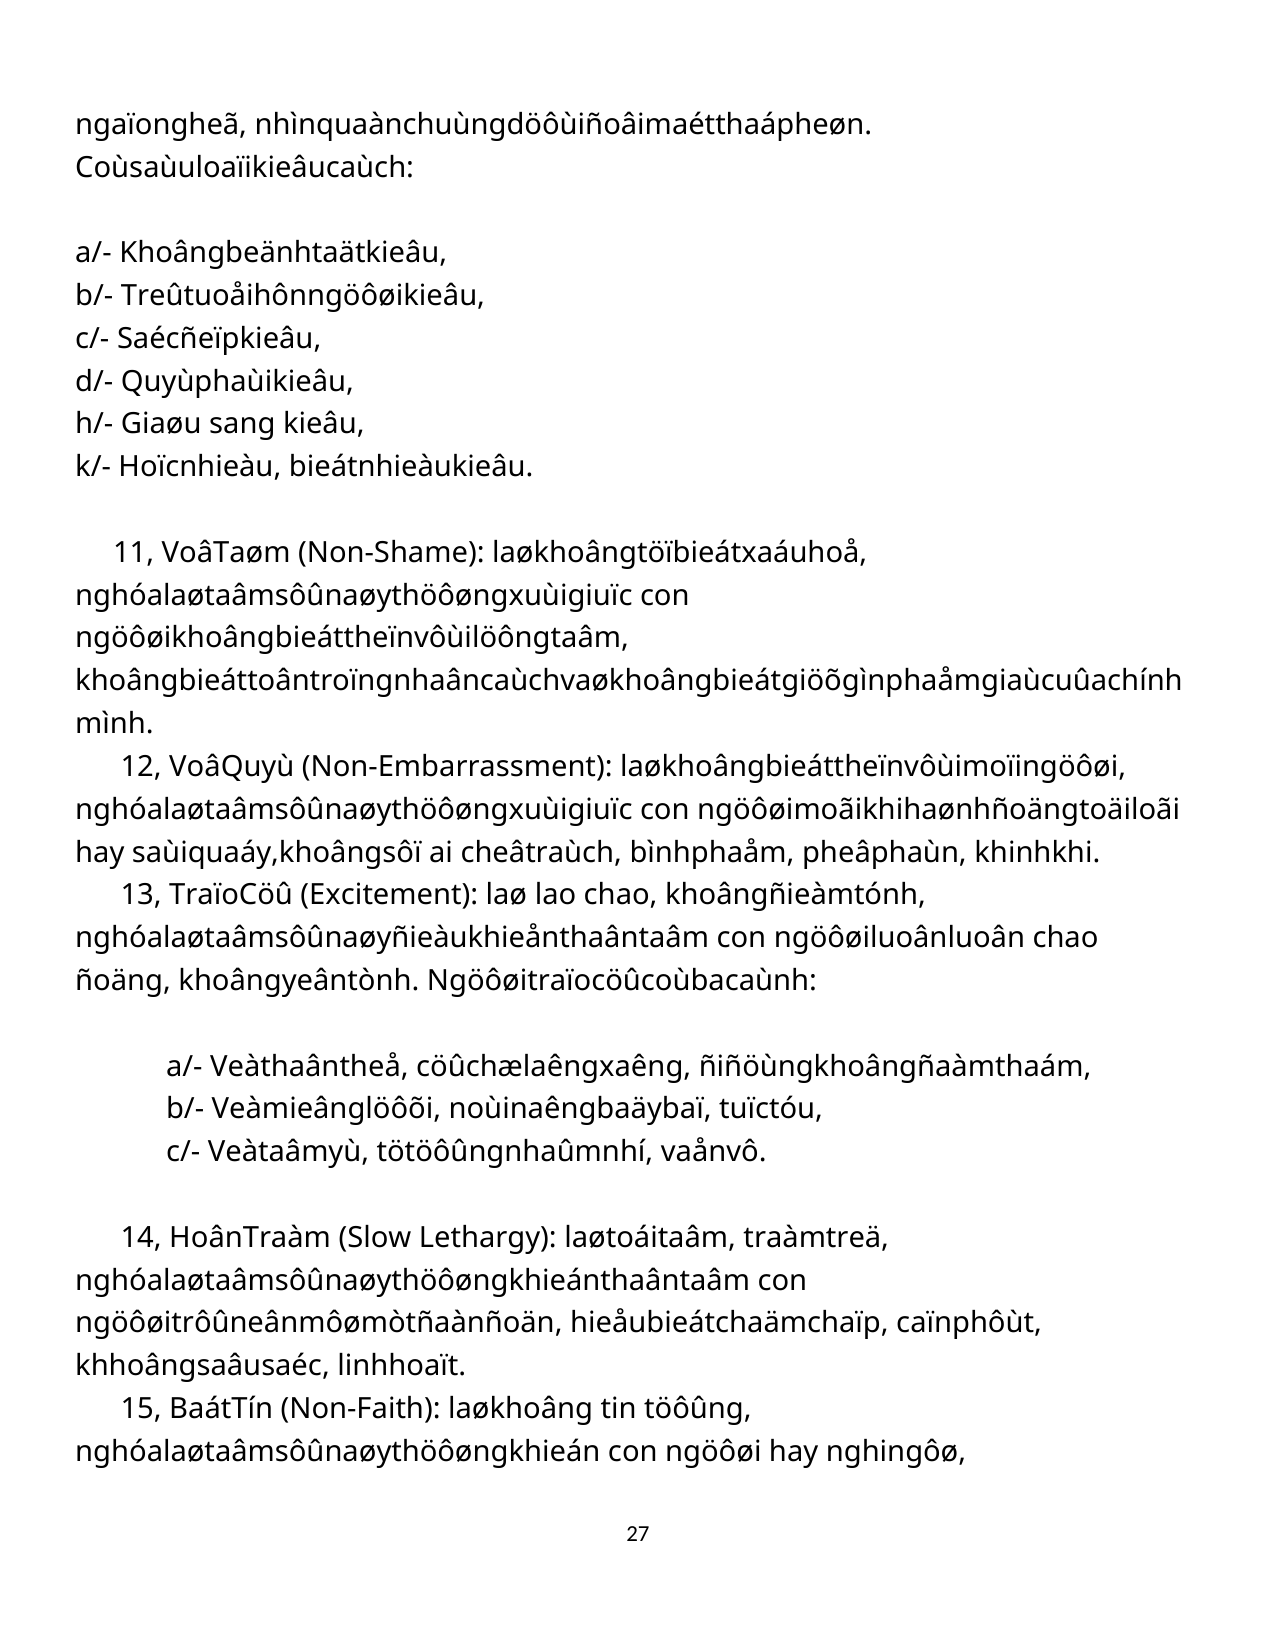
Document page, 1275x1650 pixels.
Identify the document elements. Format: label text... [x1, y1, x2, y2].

text a/- Khoângbeänhtaätkieâu, [75, 231, 1200, 271]
text c/- Veàtaâmyù, tötöôûngnhaûmnhí, vaånvô. [75, 1131, 1200, 1170]
text 13, TraïoCöû (Excitement): laø lao chao, khoângñieàmtónh, nghóalaøtaâmsôûnaøyñieàukhieånthaântaâm con ngöôøiluoânluoân chao ñoäng, khoângyeântònh. Ngöôøitraïocöûcoùbacaùnh: [75, 874, 1200, 999]
text a/- Veàthaântheå, cöûchælaêngxaêng, ñiñöùngkhoângñaàmthaám, [75, 1045, 1200, 1084]
text 14, HoânTraàm (Slow Lethargy): laøtoáitaâm, traàmtreä, nghóalaøtaâmsôûnaøythöôøngkhieánthaântaâm con ngöôøitrôûneânmôømòtñaànñoän, hieåubieátchaämchaïp, caïnphôùt, khhoângsaâusaéc, linhhoaït. [75, 1216, 1200, 1384]
text 11, VoâTaøm (Non-Shame): laøkhoângtöïbieátxaáuhoå, nghóalaøtaâmsôûnaøythöôøngxuùigiuïc con ngöôøikhoângbieáttheïnvôùilöôngtaâm, khoângbieáttoântroïngnhaâncaùchvaøkhoângbieátgiöõgìnphaåmgiaùcuûachínhmình. [75, 531, 1200, 742]
text b/- Treûtuoåihônngöôøikieâu, [75, 274, 1200, 314]
text c/- Saécñeïpkieâu, [75, 317, 1200, 357]
text h/- Giaøu sang kieâu, [75, 403, 1200, 442]
text k/- Hoïcnhieàu, bieátnhieàukieâu. [75, 446, 1200, 485]
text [75, 103, 1200, 186]
text b/- Veàmieânglöôõi, noùinaêngbaäybaï, tuïctóu, [75, 1088, 1200, 1127]
text d/- Quyùphaùikieâu, [75, 360, 1200, 399]
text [75, 1387, 1200, 1470]
text 12, VoâQuyù (Non-Embarrassment): laøkhoângbieáttheïnvôùimoïingöôøi, nghóalaøtaâmsôûnaøythöôøngxuùigiuïc con ngöôøimoãikhihaønhñoängtoäiloãi hay saùiquaáy,khoângsôï ai cheâtraùch, bìnhphaåm, pheâphaùn, khinhkhi. [75, 745, 1200, 871]
